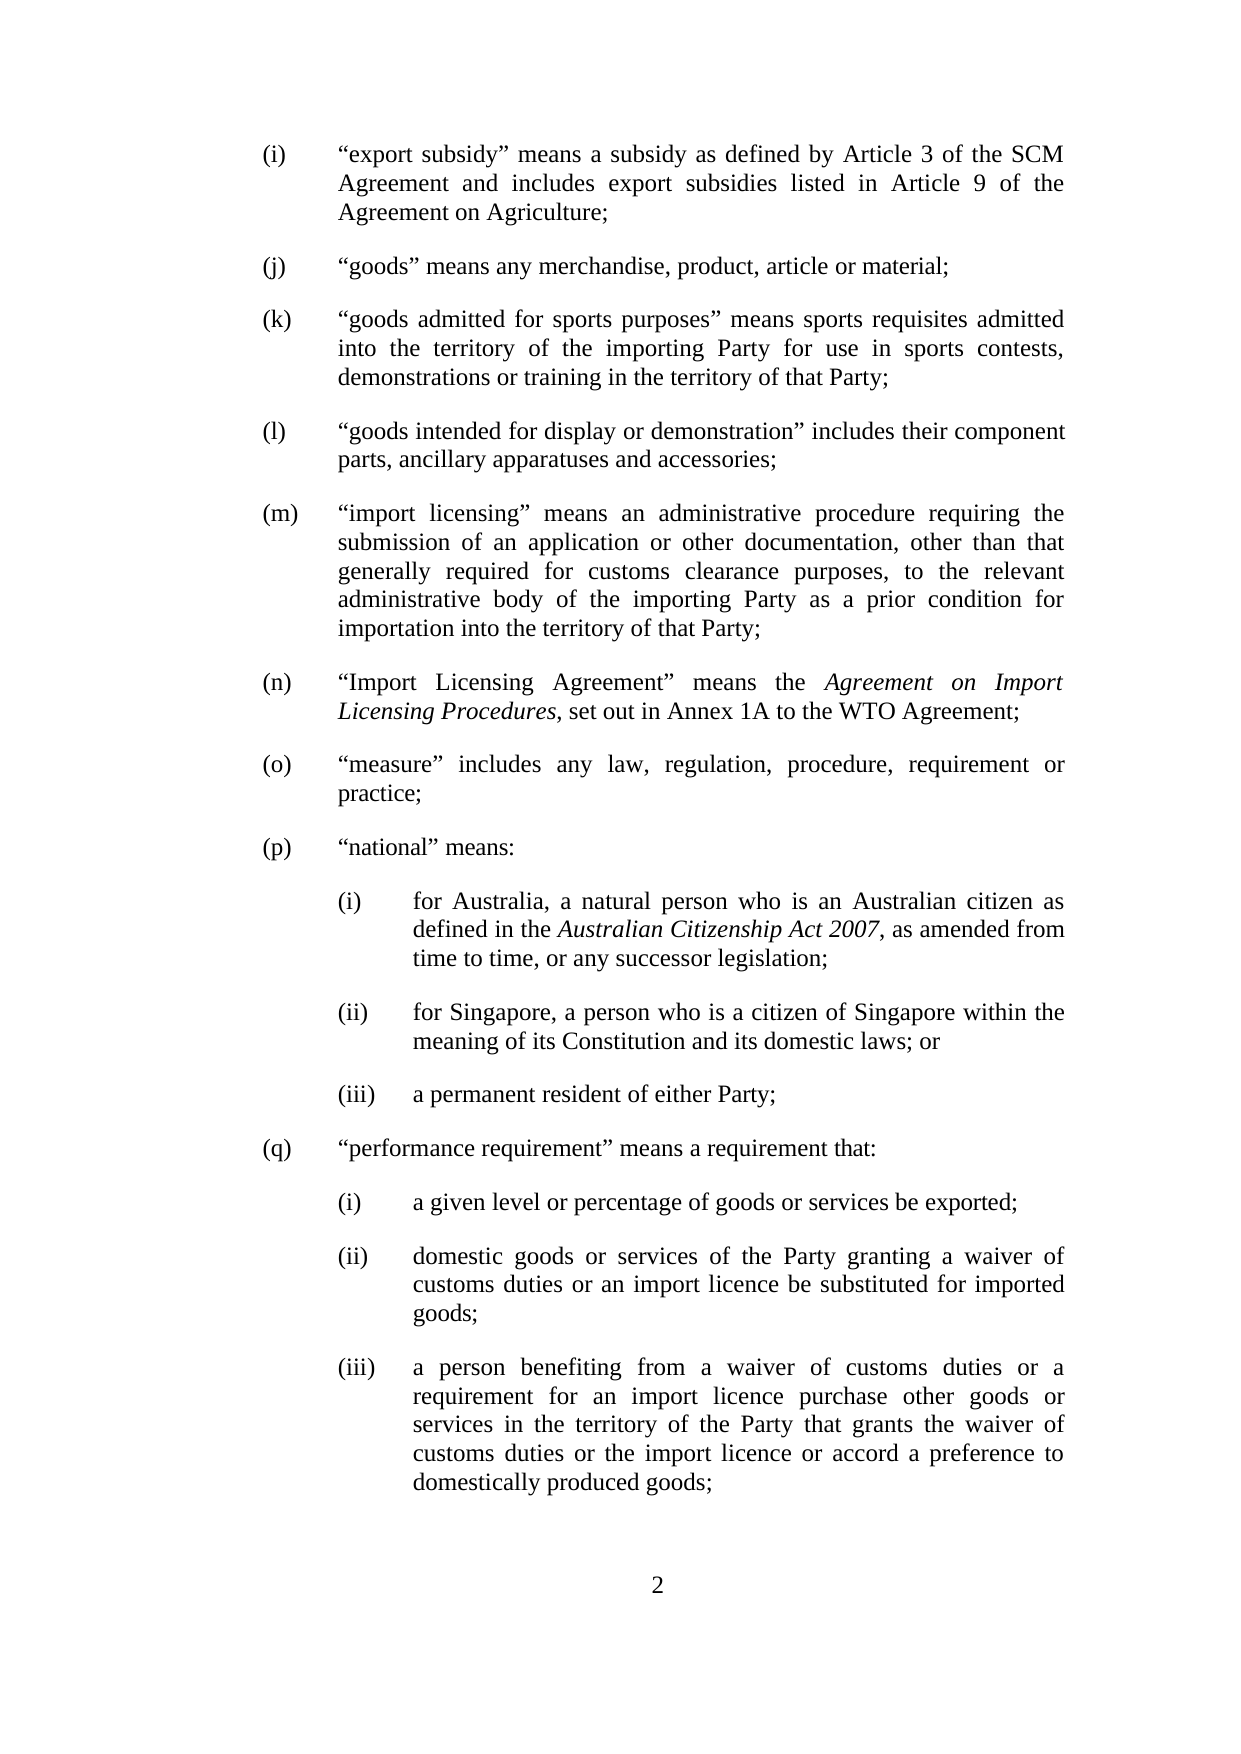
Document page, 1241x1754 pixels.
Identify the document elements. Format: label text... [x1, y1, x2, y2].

list a permanent resident of either Party; [338, 1079, 1065, 1108]
list a given level or percentage of goods or services be exported; [338, 1187, 1065, 1216]
list “performance requirement” means a requirement that: [262, 1133, 1065, 1162]
list “national” means: [262, 832, 1065, 861]
list “import licensing” means an administrative procedure requiring the submission of an application or other documentation, other than that generally required for customs clearance purposes, to the relevant administrative body of the importing Party as a prior condition for importation into the territory of that Party; [262, 498, 1065, 642]
list for Singapore, a person who is a citizen of Singapore within the meaning of its Constitution and its domestic laws; or [338, 997, 1065, 1054]
list for Australia, a natural person who is an Australian citizen as defined in the Australian Citizenship Act 2007, as amended from time to time, or any successor legislation; [338, 886, 1065, 972]
list “measure” includes any law, regulation, procedure, requirement or practice; [262, 749, 1065, 807]
list “goods” means any merchandise, product, article or material; [262, 251, 1065, 279]
list “goods admitted for sports purposes” means sports requisites admitted into the territory of the importing Party for use in sports contests, demonstrations or training in the territory of that Party; [262, 304, 1065, 391]
list “Import Licensing Agreement” means the Agreement on Import Licensing Procedures, set out in Annex 1A to the WTO Agreement; [262, 667, 1065, 724]
list domestic goods or services of the Party granting a waiver of customs duties or an import licence be substituted for imported goods; [338, 1241, 1065, 1327]
list a person benefiting from a waiver of customs duties or a requirement for an import licence purchase other goods or services in the territory of the Party that grants the waiver of customs duties or the import licence or accord a preference to domestically produced goods; [338, 1352, 1065, 1496]
list “goods intended for display or demonstration” includes their component parts, ancillary apparatuses and accessories; [262, 416, 1065, 473]
list “export subsidy” means a subsidy as defined by Article 3 of the SCM Agreement and includes export subsidies listed in Article 9 of the Agreement on Agriculture; [262, 139, 1065, 226]
